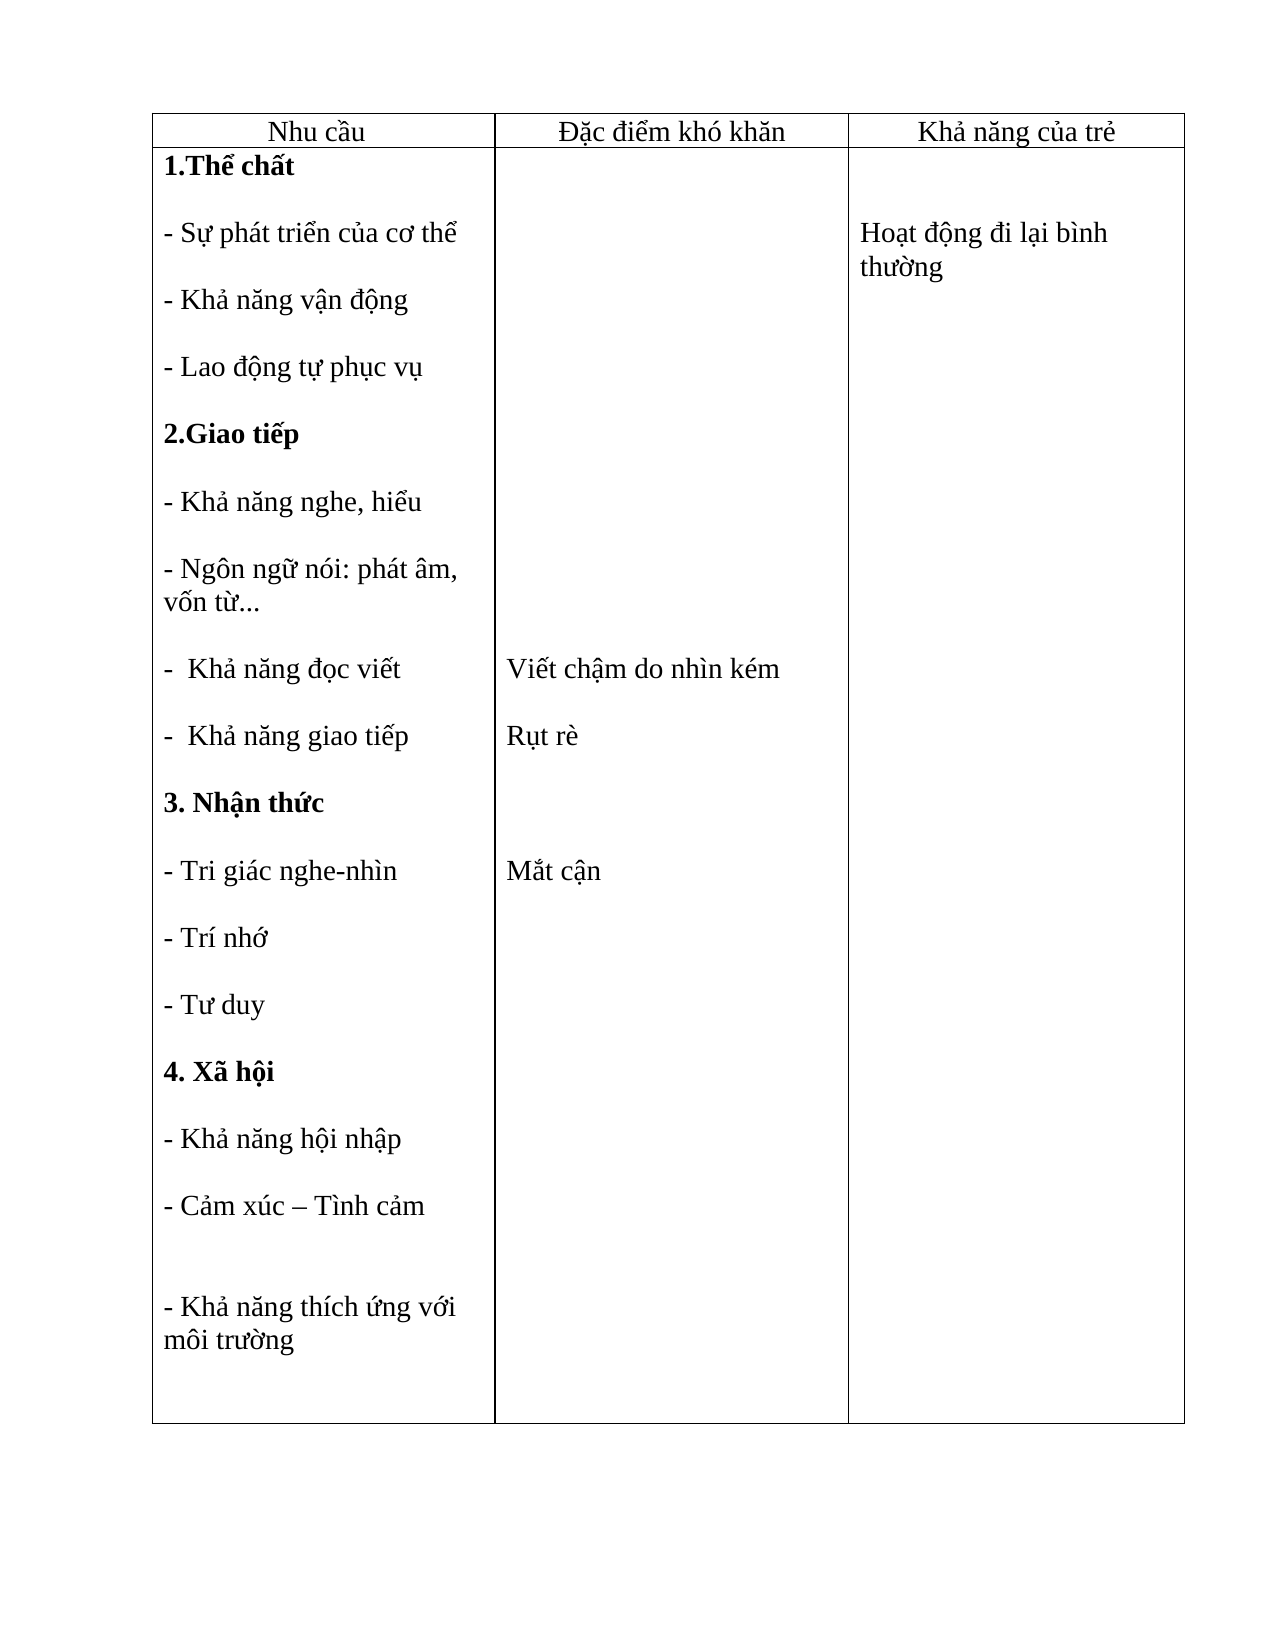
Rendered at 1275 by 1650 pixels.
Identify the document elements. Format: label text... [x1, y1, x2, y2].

table_cell Hoạt động đi lại bình thường [849, 148, 1184, 1423]
table_header Khả năng của trẻ [849, 114, 1184, 147]
table_cell Viết chậm do nhìn kém Rụt rè Mắt cận [496, 148, 848, 1423]
table_header Nhu cầu [153, 114, 494, 147]
table_cell 1.Thể chất - Sự phát triển của cơ thể - Khả năng vận động - Lao động tự phục vụ 2.Giao tiếp - Khả năng nghe, hiểu - Ngôn ngữ nói: phát âm, vốn từ... - Khả năng đọc viết - Khả năng giao tiếp 3. Nhận thức - Tri giác nghe-nhìn - Trí nhớ - Tư duy 4. Xã hội - Khả năng hội nhập - Cảm xúc – Tình cảm - Khả năng thích ứng với môi trường [153, 148, 494, 1423]
table_header Đặc điểm khó khăn [496, 114, 848, 147]
